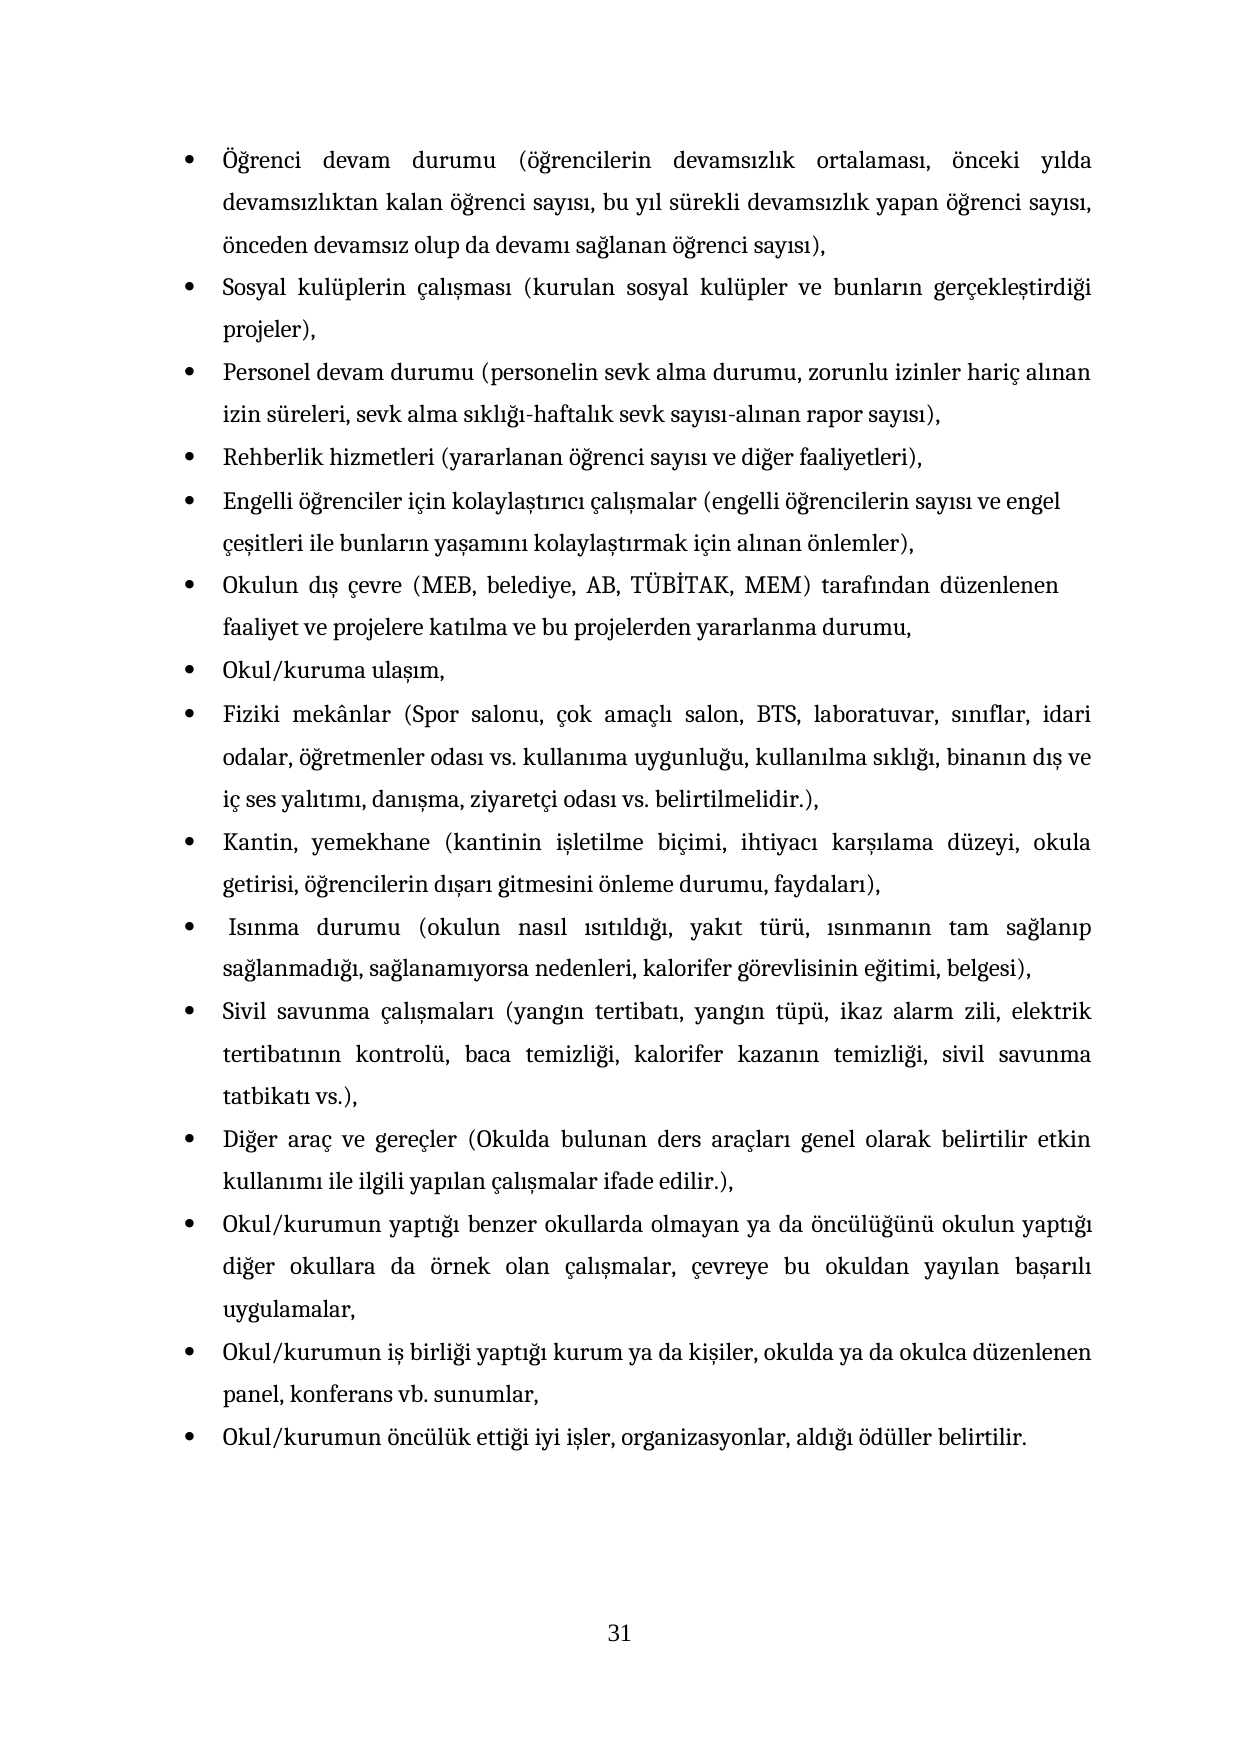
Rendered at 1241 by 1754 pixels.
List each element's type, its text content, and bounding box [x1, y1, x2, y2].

list Okul/kurumun iş birliği yaptığı kurum ya da kişiler, okulda ya da okulca düzenlenen panel, konferans vb. sunumlar, [185, 1337, 1093, 1408]
list Rehberlik hizmetleri (yararlanan öğrenci sayısı ve diğer faaliyetleri), [185, 443, 1198, 472]
list Sosyal kulüplerin çalışması (kurulan sosyal kulüpler ve bunların gerçekleştirdiği projeler), [185, 273, 1093, 344]
list Okul/kurumun öncülük ettiği iyi işler, organizasyonlar, aldığı ödüller belirtilir. [185, 1423, 1198, 1451]
list Sivil savunma çalışmaları (yangın tertibatı, yangın tüpü, ikaz alarm zili, elektrik tertibatının kontrolü, baca temizliği, kalorifer kazanın temizliği, sivil savunma tatbikatı vs.), [185, 997, 1093, 1111]
list Okul/kurumun yaptığı benzer okullarda olmayan ya da öncülüğünü okulun yaptığı diğer okullara da örnek olan çalışmalar, çevreye bu okuldan yayılan başarılı uygulamalar, [185, 1210, 1093, 1323]
list Okulun dış çevre (MEB, belediye, AB, TÜBİTAK, MEM) tarafından düzenlenen faaliyet ve projelere katılma ve bu projelerden yararlanma durumu, [185, 571, 1093, 642]
list Kantin, yemekhane (kantinin işletilme biçimi, ihtiyacı karşılama düzeyi, okula getirisi, öğrencilerin dışarı gitmesini önleme durumu, faydaları), [185, 828, 1092, 898]
list Öğrenci devam durumu (öğrencilerin devamsızlık ortalaması, önceki yılda devamsızlıktan kalan öğrenci sayısı, bu yıl sürekli devamsızlık yapan öğrenci sayısı, önceden devamsız olup da devamı sağlanan öğrenci sayısı), [185, 146, 1093, 259]
list Isınma durumu (okulun nasıl ısıtıldığı, yakıt türü, ısınmanın tam sağlanıp sağlanmadığı, sağlanamıyorsa nedenleri, kalorifer görevlisinin eğitimi, belgesi), [185, 912, 1093, 983]
list Personel devam durumu (personelin sevk alma durumu, zorunlu izinler hariç alınan izin süreleri, sevk alma sıklığı-haftalık sevk sayısı-alınan rapor sayısı), [185, 358, 1093, 429]
list Diğer araç ve gereçler (Okulda bulunan ders araçları genel olarak belirtilir etkin kullanımı ile ilgili yapılan çalışmalar ifade edilir.), [185, 1125, 1093, 1196]
list Fiziki mekânlar (Spor salonu, çok amaçlı salon, BTS, laboratuvar, sınıflar, idari odalar, öğretmenler odası vs. kullanıma uygunluğu, kullanılma sıklığı, binanın dış ve iç ses yalıtımı, danışma, ziyaretçi odası vs. belirtilmelidir.), [185, 700, 1093, 814]
list Okul/kuruma ulaşım, [185, 656, 1198, 685]
list Engelli öğrenciler için kolaylaştırıcı çalışmalar (engelli öğrencilerin sayısı ve engel çeşitleri ile bunların yaşamını kolaylaştırmak için alınan önlemler), [185, 487, 1093, 557]
